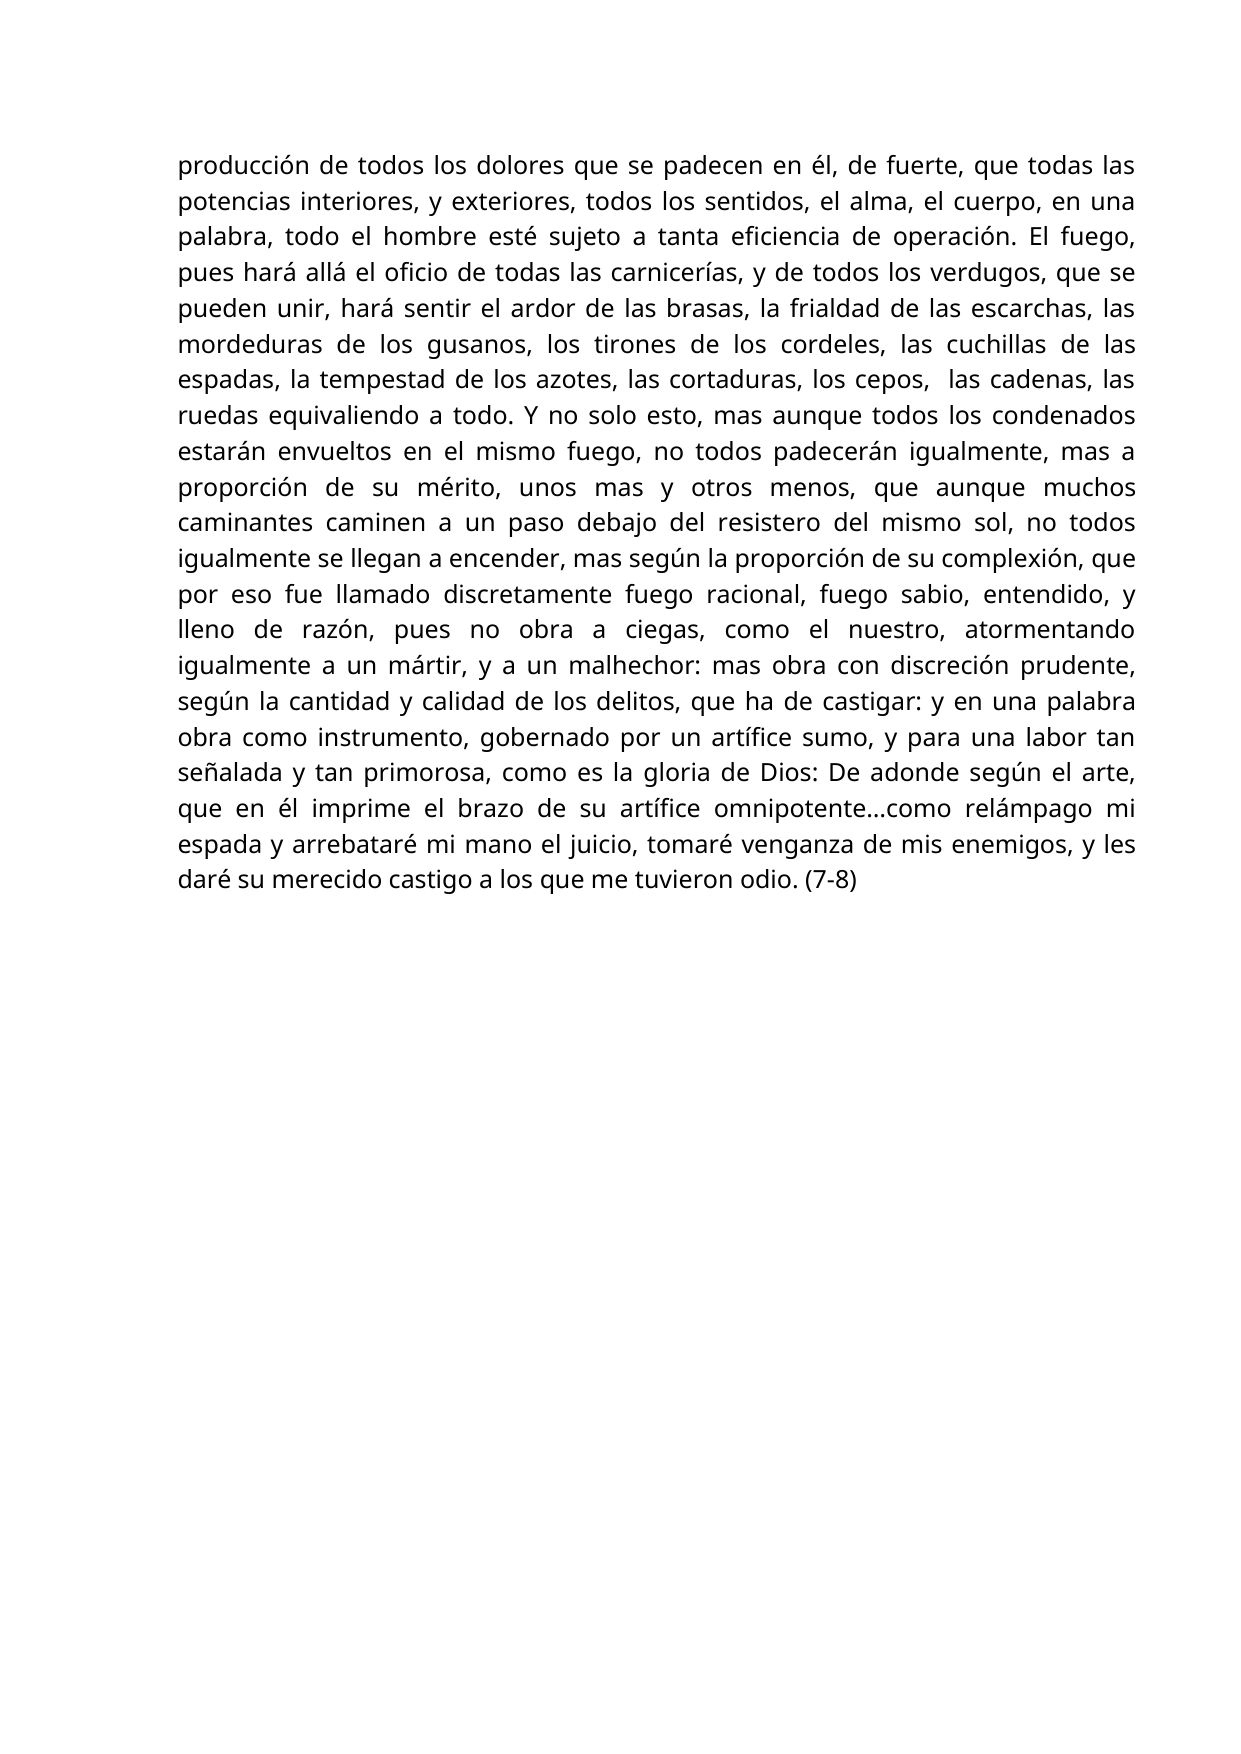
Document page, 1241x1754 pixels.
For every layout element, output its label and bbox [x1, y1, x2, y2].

text [177, 148, 1137, 896]
